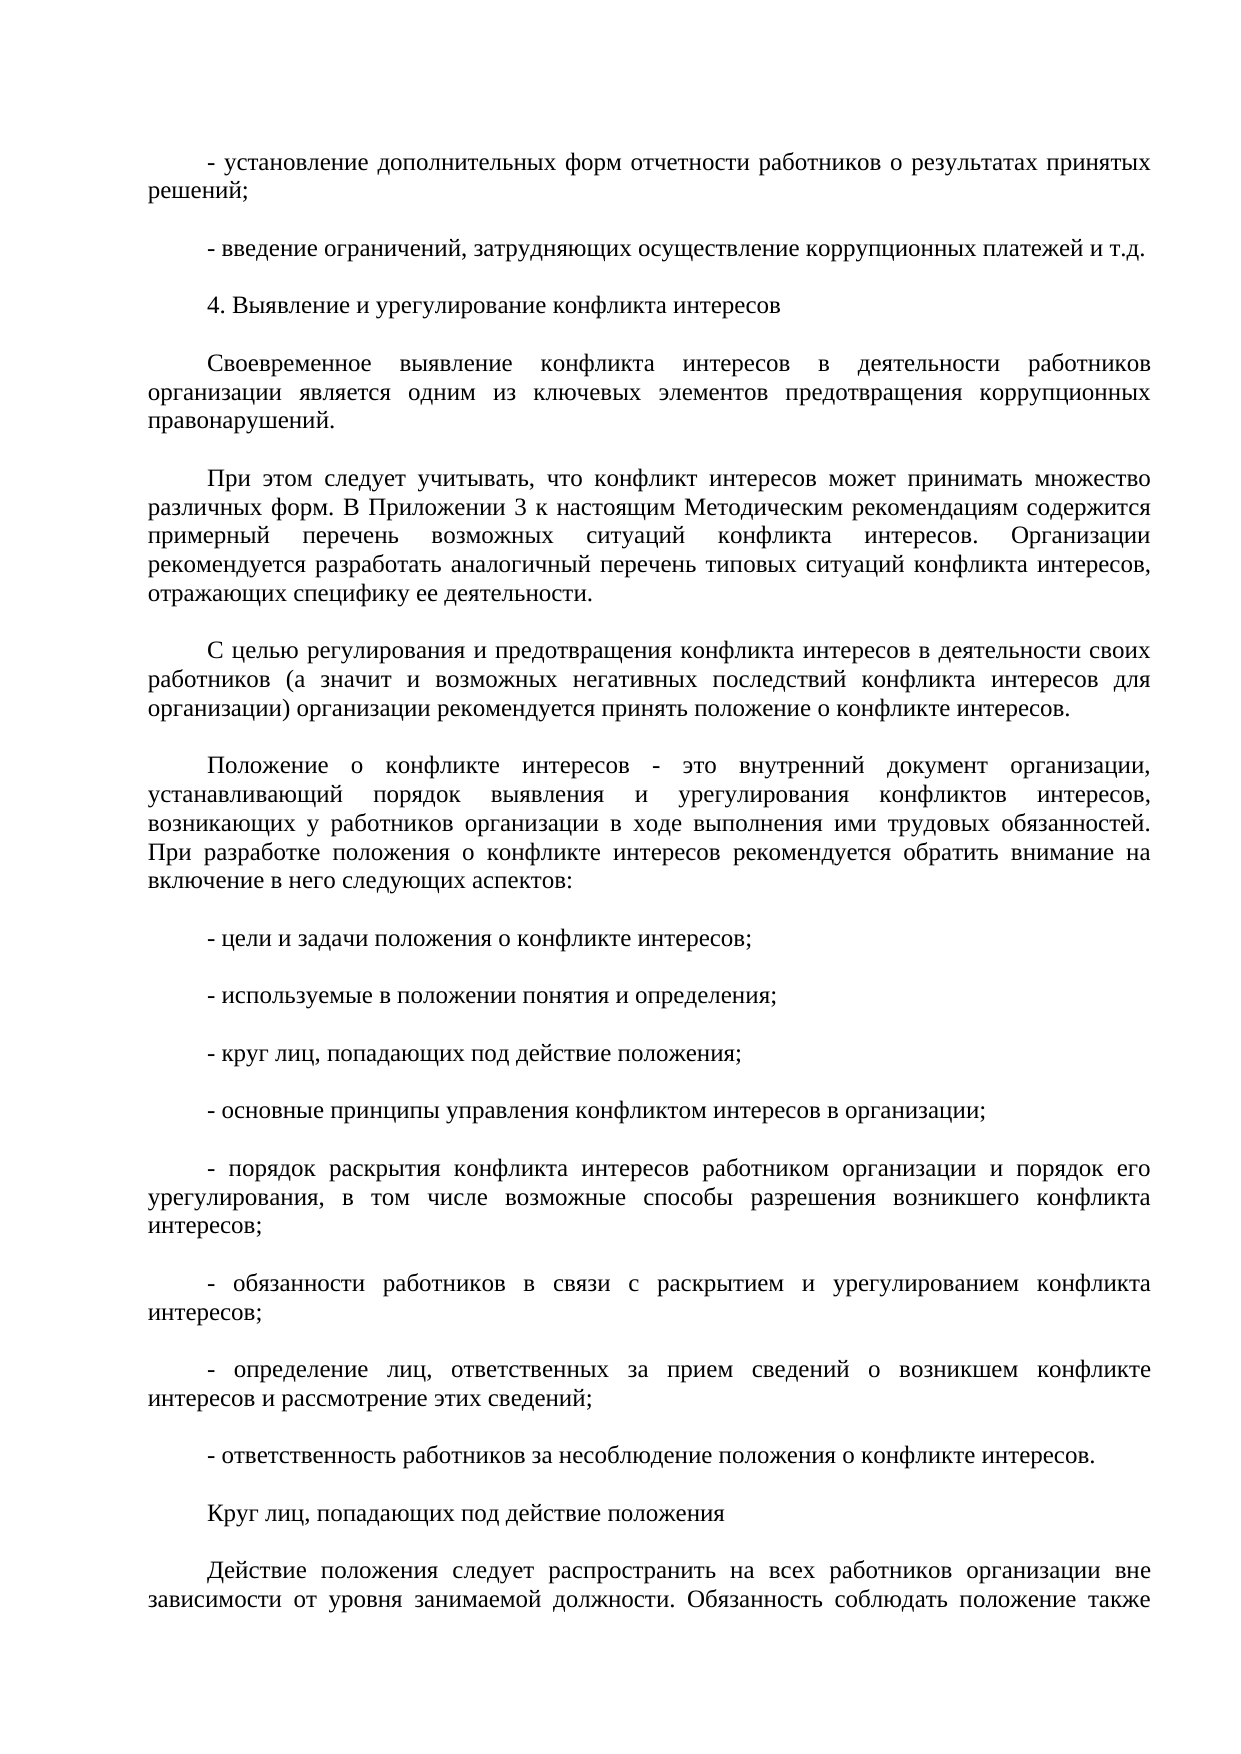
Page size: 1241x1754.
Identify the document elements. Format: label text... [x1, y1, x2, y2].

text - круг лиц, попадающих под действие положения; [148, 1038, 1152, 1067]
text Положение о конфликте интересов - это внутренний документ организации, устанавливающий порядок выявления и урегулирования конфликтов интересов, возникающих у работников организации в ходе выполнения ими трудовых обязанностей. При разработке положения о конфликте интересов рекомендуется обратить внимание на включение в него следующих аспектов: [148, 751, 1152, 894]
text - порядок раскрытия конфликта интересов работником организации и порядок его урегулирования, в том числе возможные способы разрешения возникшего конфликта интересов; [148, 1153, 1152, 1239]
text - используемые в положении понятия и определения; [148, 981, 1152, 1009]
text - введение ограничений, затрудняющих осуществление коррупционных платежей и т.д. [148, 233, 1152, 262]
text - ответственность работников за несоблюдение положения о конфликте интересов. [148, 1441, 1152, 1469]
text Круг лиц, попадающих под действие положения [148, 1498, 1152, 1527]
text С целью регулирования и предотвращения конфликта интересов в деятельности своих работников (а значит и возможных негативных последствий конфликта интересов для организации) организации рекомендуется принять положение о конфликте интересов. [148, 636, 1152, 722]
text При этом следует учитывать, что конфликт интересов может принимать множество различных форм. В Приложении 3 к настоящим Методическим рекомендациям содержится примерный перечень возможных ситуаций конфликта интересов. Организации рекомендуется разработать аналогичный перечень типовых ситуаций конфликта интересов, отражающих специфику ее деятельности. [148, 463, 1152, 607]
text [148, 1556, 1152, 1613]
text - обязанности работников в связи с раскрытием и урегулированием конфликта интересов; [148, 1268, 1152, 1326]
text - установление дополнительных форм отчетности работников о результатах принятых решений; [148, 147, 1152, 204]
text - основные принципы управления конфликтом интересов в организации; [148, 1096, 1152, 1124]
text - определение лиц, ответственных за прием сведений о возникшем конфликте интересов и рассмотрение этих сведений; [148, 1354, 1152, 1412]
text Своевременное выявление конфликта интересов в деятельности работников организации является одним из ключевых элементов предотвращения коррупционных правонарушений. [148, 348, 1152, 434]
text 4. Выявление и урегулирование конфликта интересов [148, 291, 1152, 319]
text - цели и задачи положения о конфликте интересов; [148, 923, 1152, 952]
